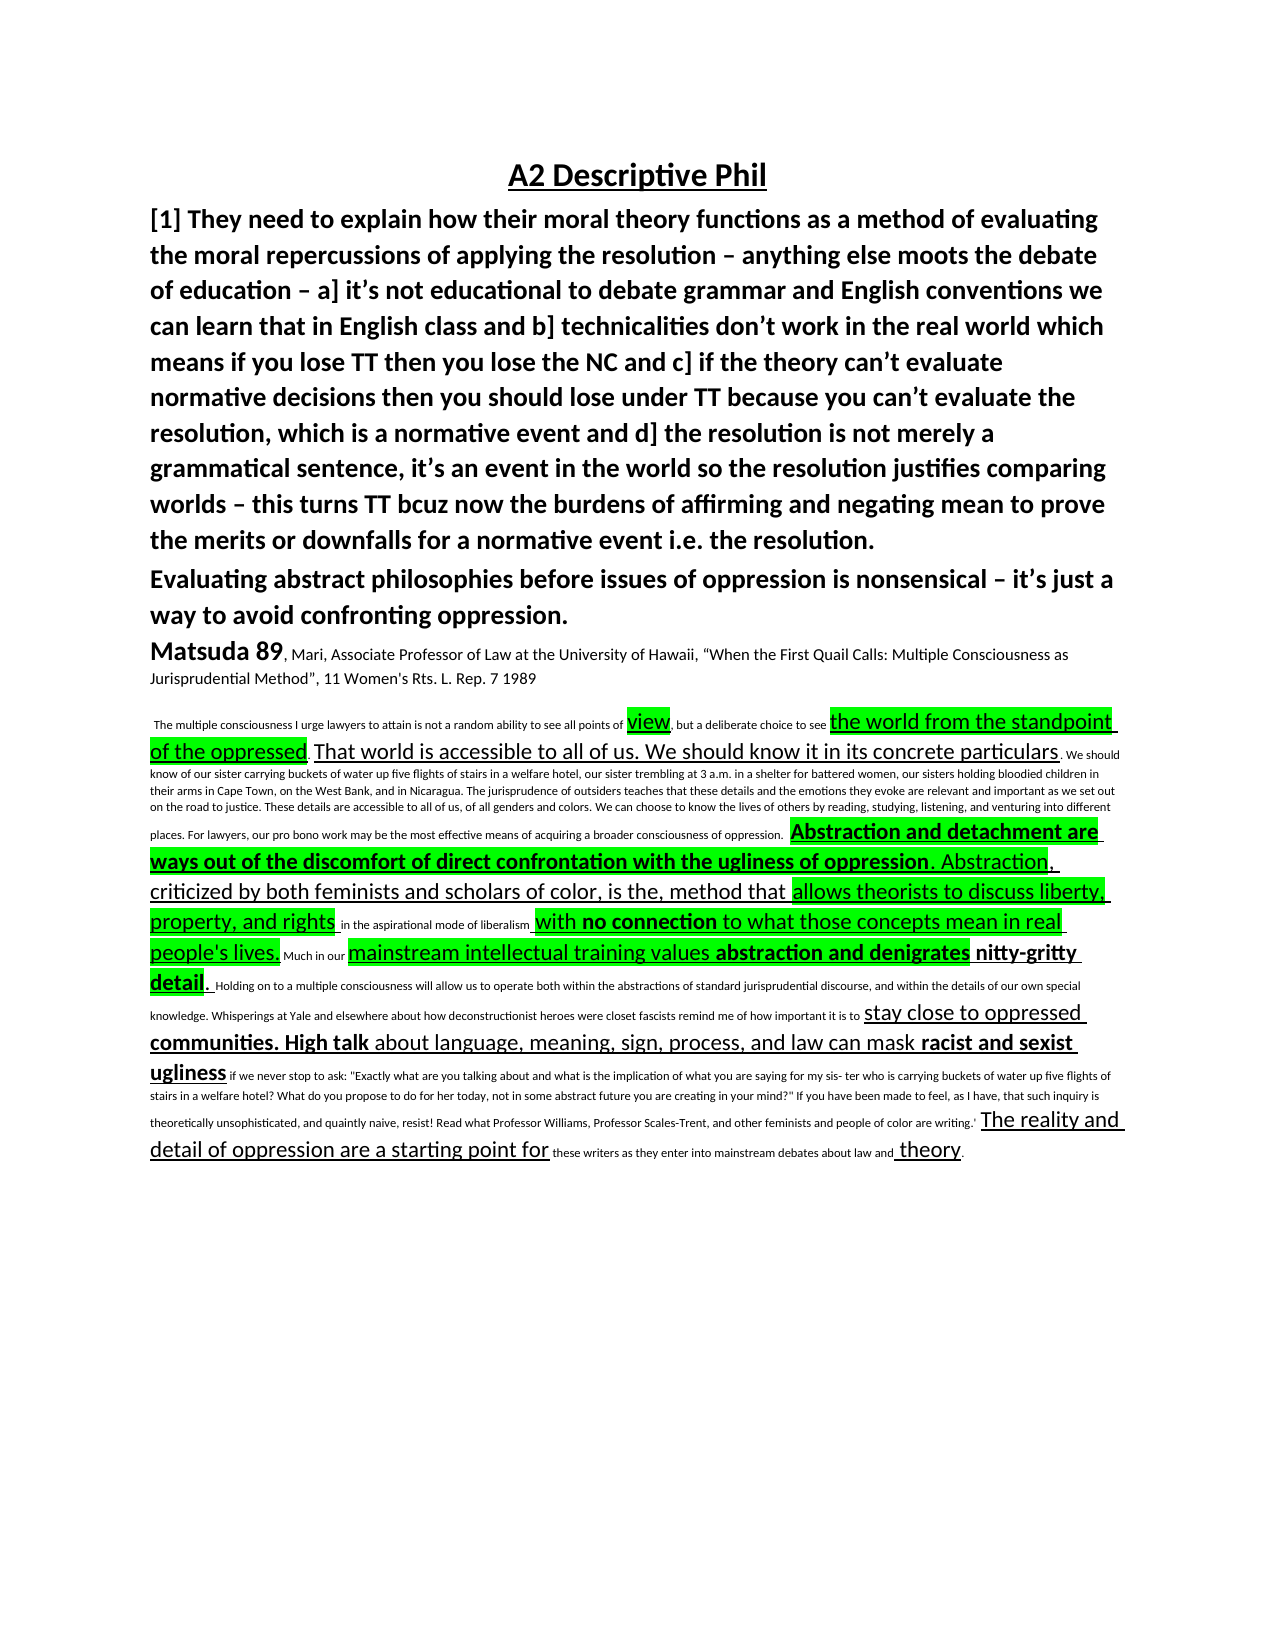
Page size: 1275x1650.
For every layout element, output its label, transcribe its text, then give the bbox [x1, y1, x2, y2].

subtitle [1] They need to explain how their moral theory functions as a method of evaluating the moral repercussions of applying the resolution – anything else moots the debate of education – a] it’s not educational to debate grammar and English conventions we can learn that in English class and b] technicalities don’t work in the real world which means if you lose TT then you lose the NC and c] if the theory can’t evaluate normative decisions then you should lose under TT because you can’t evaluate the resolution, which is a normative event and d] the resolution is not merely a grammatical sentence, it’s an event in the world so the resolution justifies comparing worlds – this turns TT bcuz now the burdens of affirming and negating mean to prove the merits or downfalls for a normative event i.e. the resolution. [150, 202, 1125, 556]
text Matsuda 89, Mari, Associate Professor of Law at the University of Hawaii, “When the First Quail Calls: Multiple Consciousness as Jurisprudential Method”, 11 Women's Rts. L. Rep. 7 1989 [150, 634, 1125, 689]
subtitle A2 Descriptive Phil [150, 154, 1125, 195]
text The multiple consciousness I urge lawyers to attain is not a random ability to see all points of view, but a deliberate choice to see the world from the standpoint of the oppressed. That world is accessible to all of us. We should know it in its concrete particulars. We should know of our sister carrying buckets of water up five flights of stairs in a welfare hotel, our sister trembling at 3 a.m. in a shelter for battered women, our sisters holding bloodied children in their arms in Cape Town, on the West Bank, and in Nicaragua. The jurisprudence of outsiders teaches that these details and the emotions they evoke are relevant and important as we set out on the road to justice. These details are accessible to all of us, of all genders and colors. We can choose to know the lives of others by reading, studying, listening, and venturing into different places. For lawyers, our pro bono work may be the most effective means of acquiring a broader consciousness of oppression. Abstraction and detachment are ways out of the discomfort of direct confrontation with the ugliness of oppression. Abstraction, criticized by both feminists and scholars of color, is the, method that allows theorists to discuss liberty, property, and rights in the aspirational mode of liberalism with no connection to what those concepts mean in real people's lives. Much in our mainstream intellectual training values abstraction and denigrates nitty-gritty detail. Holding on to a multiple consciousness will allow us to operate both within the abstractions of standard jurisprudential discourse, and within the details of our own special knowledge. Whisperings at Yale and elsewhere about how deconstructionist heroes were closet fascists remind me of how important it is to stay close to oppressed communities. High talk about language, meaning, sign, process, and law can mask racist and sexist ugliness if we never stop to ask: "Exactly what are you talking about and what is the implication of what you are saying for my sis- ter who is carrying buckets of water up five flights of stairs in a welfare hotel? What do you propose to do for her today, not in some abstract future you are creating in your mind?" If you have been made to feel, as I have, that such inquiry is theoretically unsophisticated, and quaintly naive, resist! Read what Professor Williams, Professor Scales-Trent, and other feminists and people of color are writing.' The reality and detail of oppression are a starting point for these writers as they enter into mainstream debates about law and theory. [150, 707, 1125, 1163]
text Evaluating abstract philosophies before issues of oppression is nonsensical – it’s just a way to avoid confronting oppression. [150, 563, 1125, 631]
